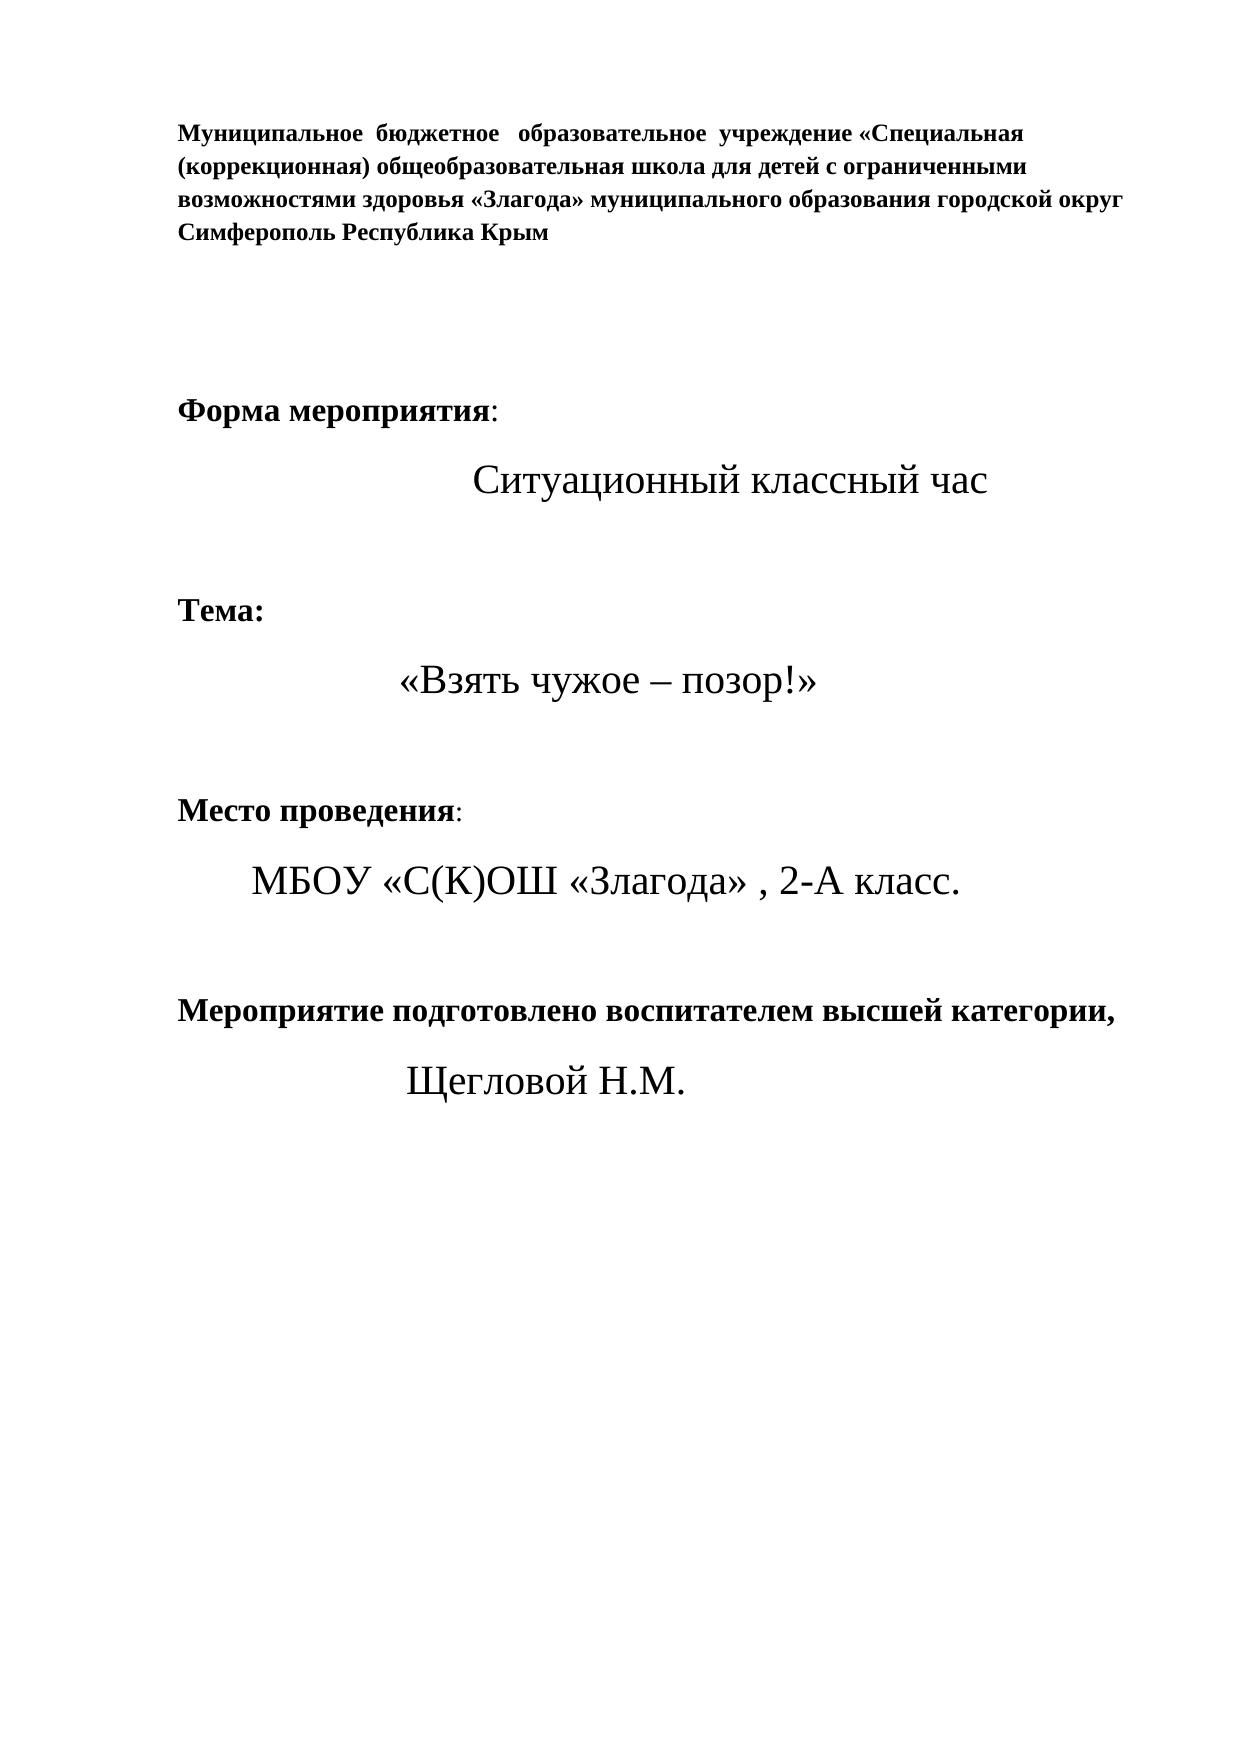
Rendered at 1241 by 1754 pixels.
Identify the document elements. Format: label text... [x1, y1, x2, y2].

text Муниципальное бюджетное образовательное учреждение «Специальная (коррекционная) общеобразовательная школа для детей с ограниченными возможностями здоровья «Злагода» муниципального образования городской округ Симферополь Республика Крым [177, 118, 1152, 246]
text Ситуационный классный час [398, 455, 1152, 503]
text МБОУ «С(К)ОШ «Злагода» , 2-А класс. [177, 855, 1152, 903]
text Форма мероприятия: [177, 390, 1152, 428]
text Мероприятие подготовлено воспитателем высшей категории, [177, 990, 1152, 1029]
text Место проведения: [177, 790, 1152, 828]
text «Взять чужое – позор!» [177, 655, 1152, 703]
text Щегловой Н.М. [325, 1055, 1152, 1103]
text Тема: [177, 590, 1152, 628]
